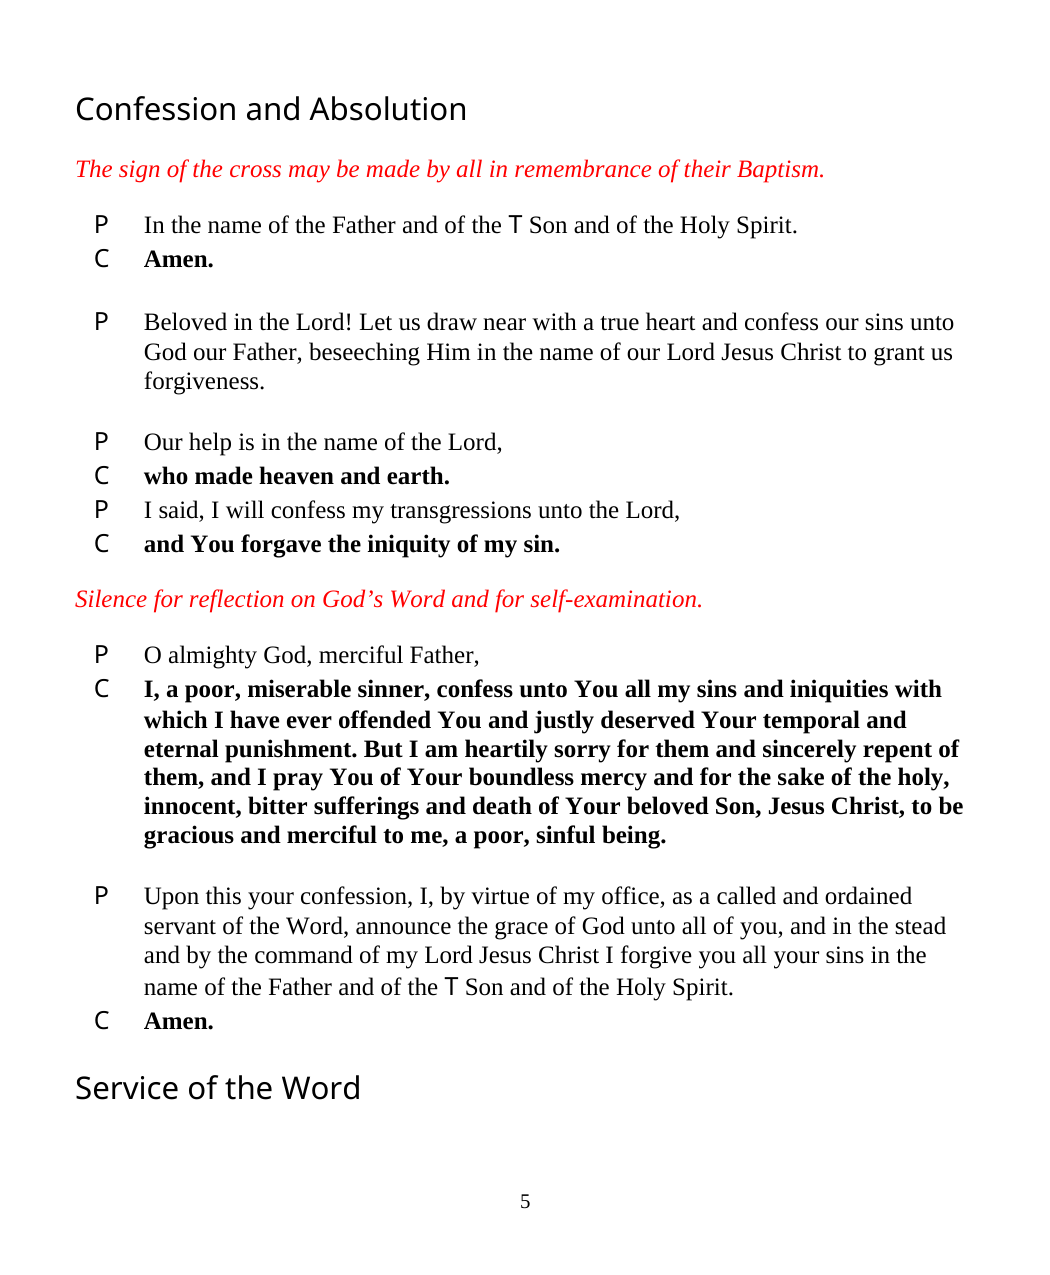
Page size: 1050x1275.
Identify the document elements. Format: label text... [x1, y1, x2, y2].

text P In the name of the Father and of the T Son and of the Holy Spirit. [94, 206, 975, 241]
text P O almighty God, merciful Father, [94, 637, 975, 671]
text C I, a poor, miserable sinner, confess unto You all my sins and iniquities with which I have ever offended You and justly deserved Your temporal and eternal punishment. But I am heartily sorry for them and sincerely repent of them, and I pray You of Your boundless mercy and for the sake of the holy, innocent, bitter sufferings and death of Your beloved Son, Jesus Christ, to be gracious and merciful to me, a poor, sinful being. [94, 671, 975, 849]
text C and You forgave the iniquity of my sin. [94, 526, 975, 560]
subtitle Service of the Word [75, 1066, 975, 1108]
text Silence for reflection on God’s Word and for self-examination. [75, 584, 975, 613]
text P Our help is in the name of the Lord, [94, 424, 975, 458]
text C Amen. [94, 241, 975, 274]
text P I said, I will confess my transgressions unto the Lord, [94, 492, 975, 526]
text The sign of the cross may be made by all in remembrance of their Baptism. [75, 154, 975, 182]
text C who made heaven and earth. [94, 458, 975, 492]
text C Amen. [94, 1003, 975, 1037]
text Confession and Absolution [75, 87, 975, 129]
text P Upon this your confession, I, by virtue of my office, as a called and ordained servant of the Word, announce the grace of God unto all of you, and in the stead and by the command of my Lord Jesus Christ I forgive you all your sins in the name of the Father and of the T Son and of the Holy Spirit. [94, 877, 975, 1003]
text P Beloved in the Lord! Let us draw near with a true heart and confess our sins unto God our Father, beseeching Him in the name of our Lord Jesus Christ to grant us forgiveness. [94, 303, 975, 395]
